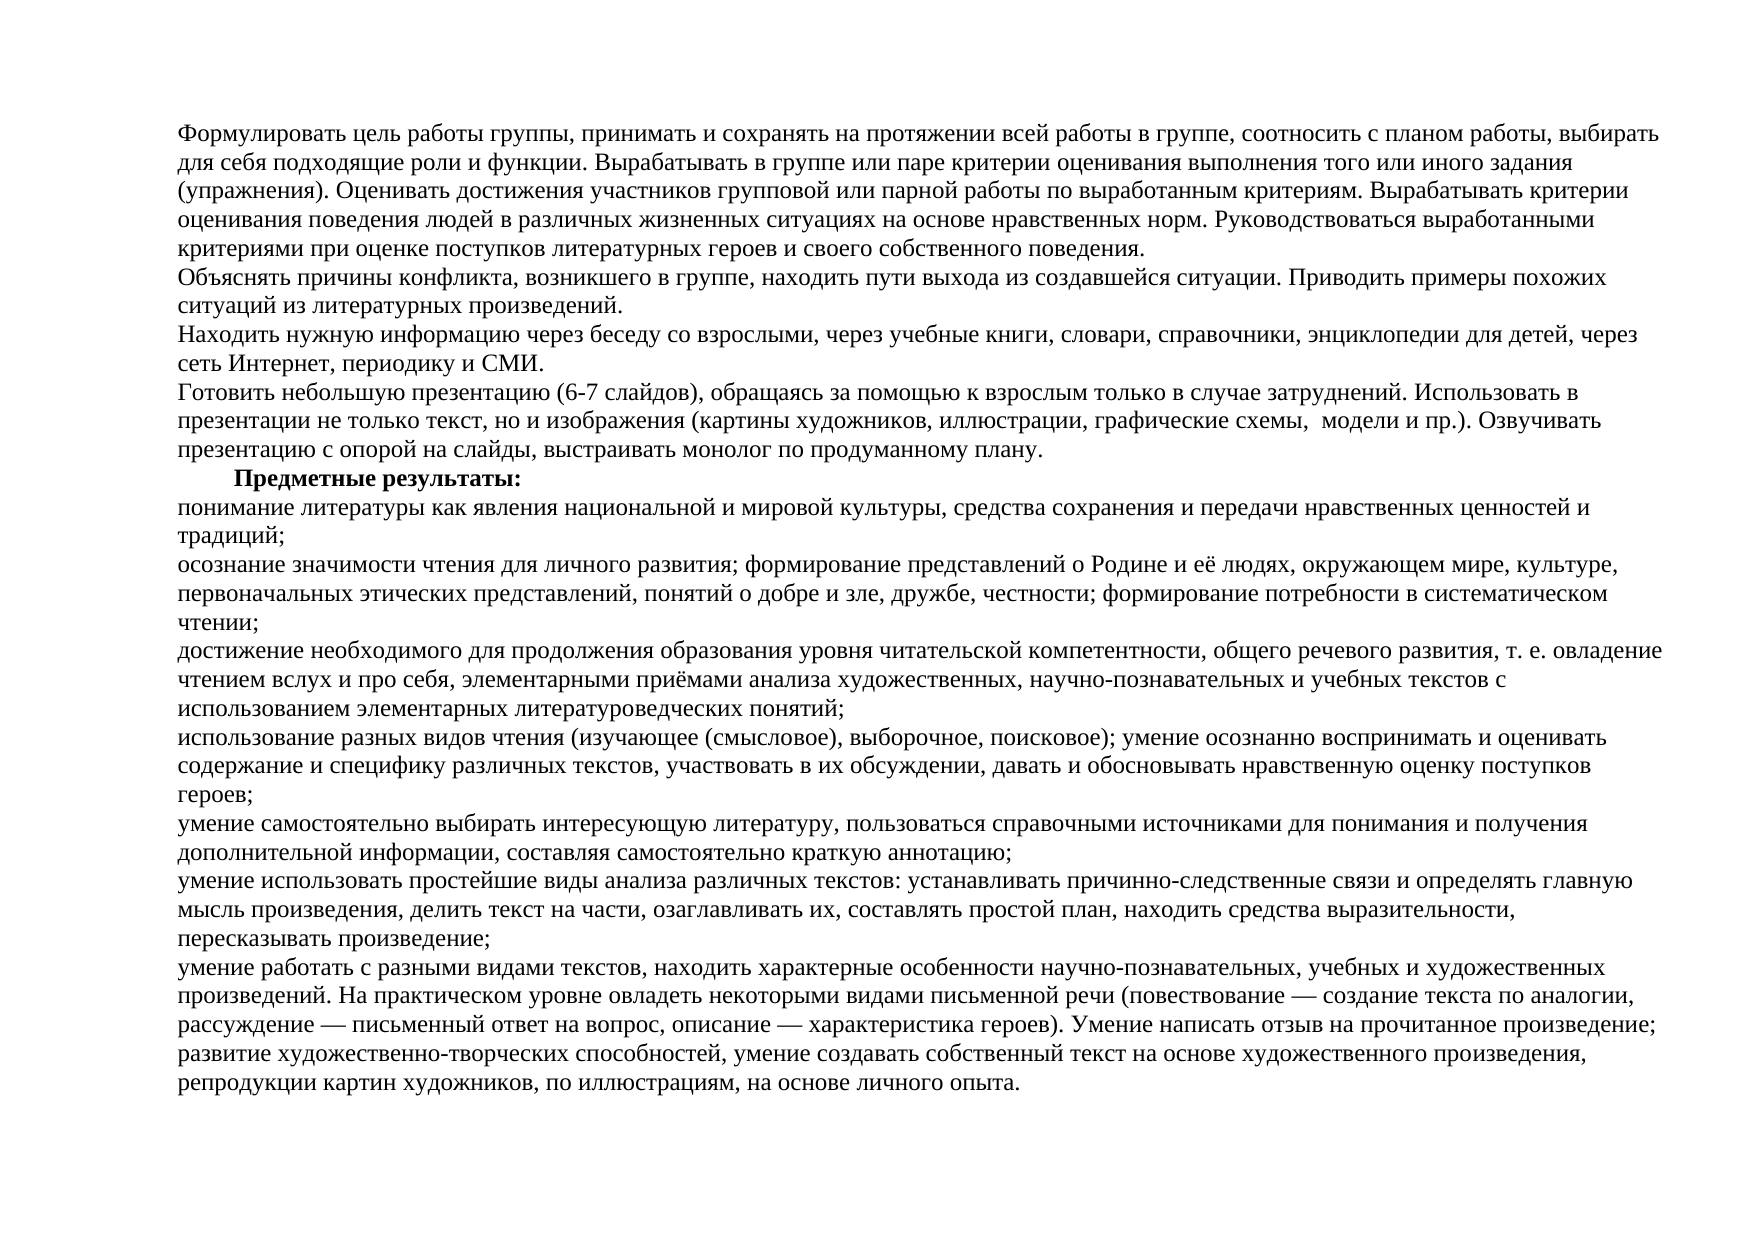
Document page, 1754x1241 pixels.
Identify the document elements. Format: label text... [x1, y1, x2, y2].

text умение работать с разными видами текстов, находить характерные особенности научно-познавательных, учебных и художественных произведений. На практическом уровне овладеть некоторыми видами письменной речи (повествование — создание текста по аналогии, рассуждение — письменный ответ на вопрос, описание — характеристика героев). Умение написать отзыв на прочитанное произведение; [177, 952, 1665, 1038]
text осознание значимости чтения для личного развития; формирование представлений о Родине и её людях, окружающем мире, культуре, первоначальных этических представлений, понятий о добре и зле, дружбе, честности; формирование потребности в систематическом чтении; [177, 549, 1665, 636]
text Находить нужную информацию через беседу со взрослыми, через учебные книги, словари, справочники, энциклопедии для детей, через сеть Интернет, периодику и СМИ. [177, 319, 1665, 377]
text понимание литературы как явления национальной и мировой культуры, средства сохранения и передачи нравственных ценностей и традиций; [177, 492, 1665, 549]
text развитие художественно-творческих способностей, умение создавать собственный текст на основе художественного произведения, репродукции картин художников, по иллюстрациям, на основе личного опыта. [177, 1038, 1665, 1096]
text Готовить небольшую презентацию (6-7 слайдов), обращаясь за помощью к взрослым только в случае затруднений. Использовать в презентации не только текст, но и изображения (картины художников, иллюстрации, графические схемы, модели и пр.). Озвучивать презентацию с опорой на слайды, выстраивать монолог по продуманному плану. [177, 377, 1665, 463]
text использование разных видов чтения (изучающее (смысловое), выборочное, поисковое); умение осознанно воспринимать и оценивать содержание и специфику различных текстов, участвовать в их обсуждении, давать и обосновывать нравственную оценку поступков героев; [177, 722, 1665, 808]
text Объяснять причины конфликта, возникшего в группе, находить пути выхода из создавшейся ситуации. Приводить примеры похожих ситуаций из литературных произведений. [177, 262, 1665, 319]
text достижение необходимого для продолжения образования уровня читательской компетентности, общего речевого развития, т. е. овладение чтением вслух и про себя, элементарными приёмами анализа художественных, научно-познавательных и учебных текстов с использованием элементарных литературоведческих понятий; [177, 636, 1665, 722]
text Предметные результаты: [177, 463, 1665, 492]
text Формулировать цель работы группы, принимать и сохранять на протяжении всей работы в группе, соотносить с планом работы, выбирать для себя подходящие роли и функции. Вырабатывать в группе или паре критерии оценивания выполнения того или иного задания (упражнения). Оценивать достижения участников групповой или парной работы по выработанным критериям. Вырабатывать критерии оценивания поведения людей в различных жизненных ситуациях на основе нравственных норм. Руководствоваться выработанными критериями при оценке поступков литературных героев и своего собственного поведения. [177, 118, 1665, 262]
text умение использовать простейшие виды анализа различных текстов: устанавливать причинно-следственные связи и определять главную мысль произведения, делить текст на части, озаглавливать их, составлять простой план, находить средства выразительности, пересказывать произведение; [177, 866, 1665, 952]
text умение самостоятельно выбирать интересующую литературу, пользоваться справочными источниками для понимания и получения дополнительной информации, составляя самостоятельно краткую аннотацию; [177, 808, 1665, 866]
